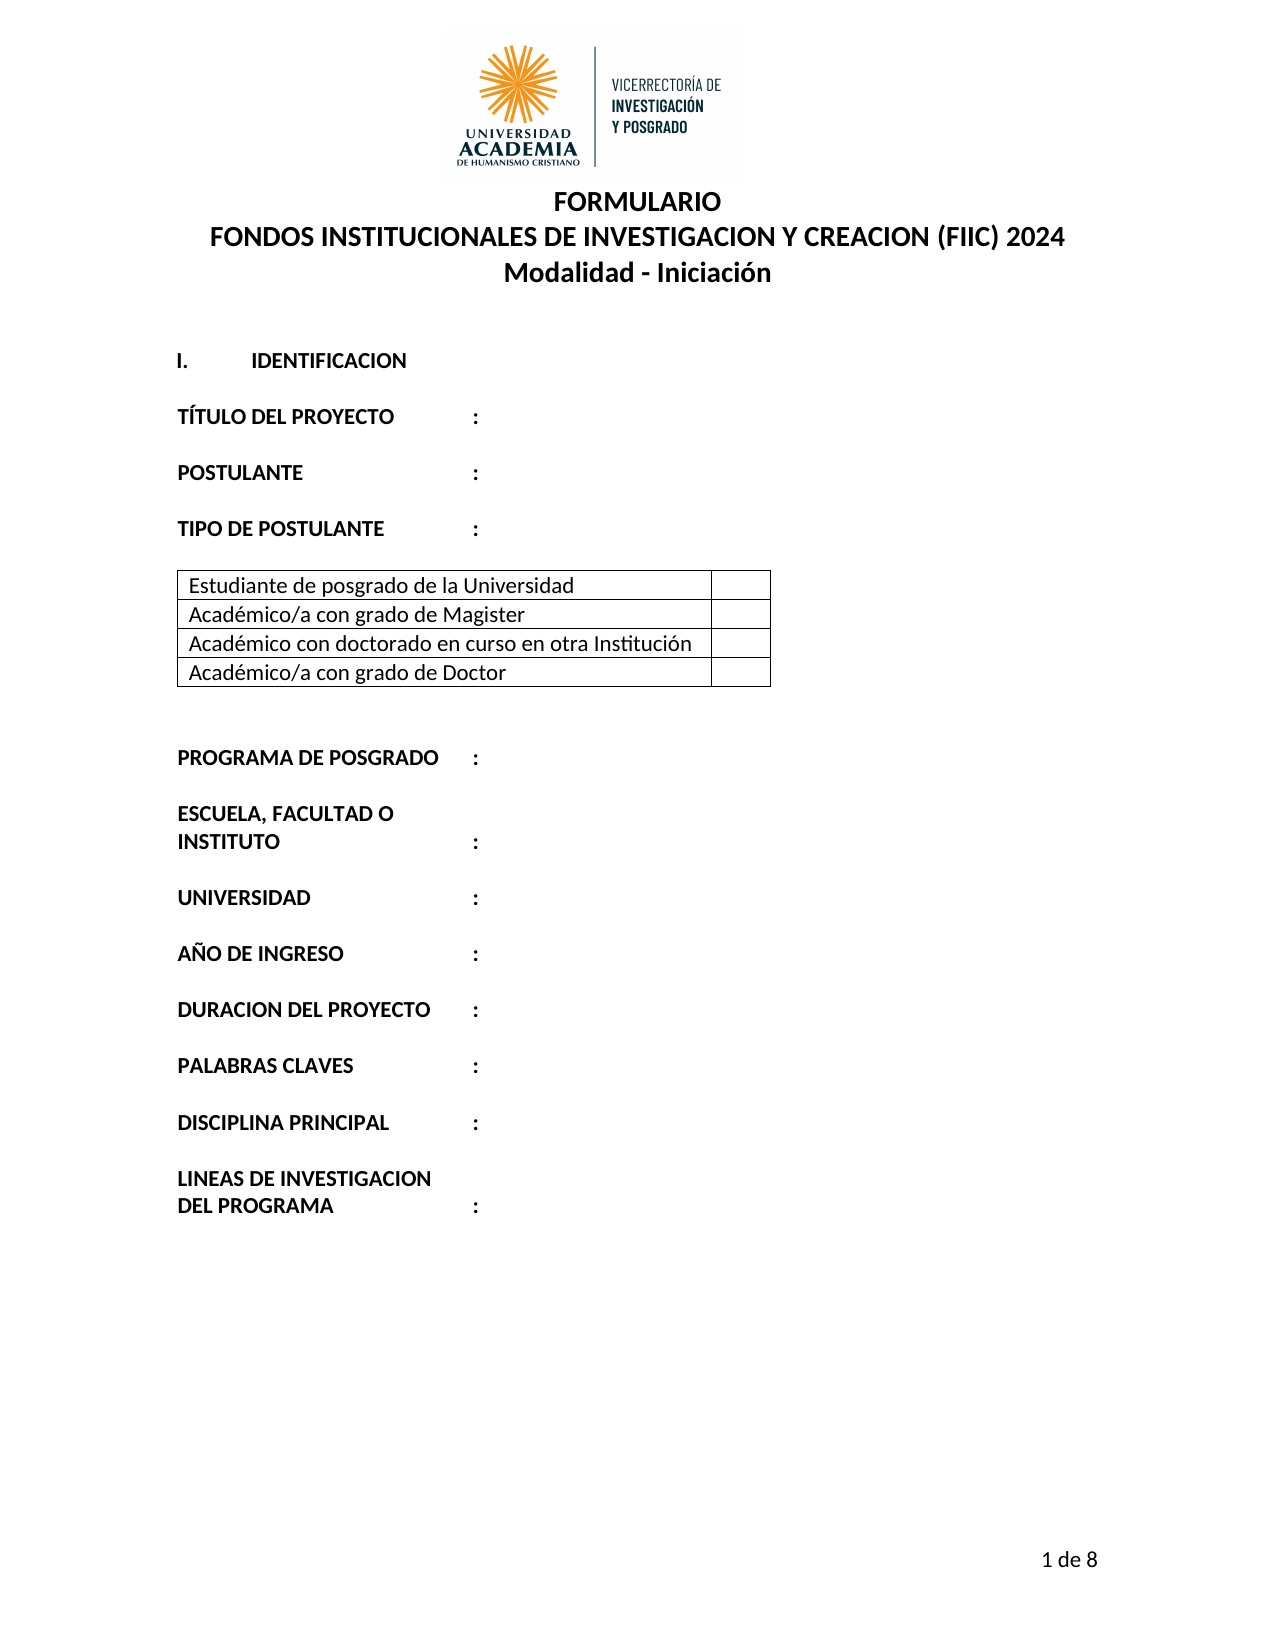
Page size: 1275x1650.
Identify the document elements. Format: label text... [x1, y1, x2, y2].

text FORMULARIO [177, 183, 1098, 218]
text POSTULANTE : [177, 458, 1098, 486]
text ESCUELA, FACULTAD O [177, 799, 1098, 827]
table_cell [712, 658, 770, 686]
text FONDOS INSTITUCIONALES DE INVESTIGACION Y CREACION (FIIC) 2024 [177, 218, 1098, 254]
text DEL PROGRAMA : [177, 1192, 1098, 1220]
table_header Estudiante de posgrado de la Universidad [178, 571, 711, 599]
text DURACION DEL PROYECTO : [177, 996, 1098, 1023]
text PALABRAS CLAVES : [177, 1052, 1098, 1079]
table_cell Académico/a con grado de Magister [178, 600, 711, 628]
picture [440, 29, 746, 183]
list IDENTIFICACION [176, 346, 1098, 374]
table_cell Académico con doctorado en curso en otra Institución [178, 629, 711, 657]
table_cell Académico/a con grado de Doctor [178, 658, 711, 686]
table_cell [712, 600, 770, 628]
text TÍTULO DEL PROYECTO : [177, 402, 1098, 430]
text UNIVERSIDAD : [177, 883, 1098, 911]
text DISCIPLINA PRINCIPAL : [177, 1108, 1098, 1136]
text LINEAS DE INVESTIGACION [177, 1164, 1098, 1192]
text Modalidad - Iniciación [177, 254, 1098, 290]
table_header [712, 571, 770, 599]
text AÑO DE INGRESO : [177, 939, 1098, 967]
table_cell [712, 629, 770, 657]
text TIPO DE POSTULANTE : [177, 514, 1098, 542]
text PROGRAMA DE POSGRADO : [177, 743, 1098, 771]
text INSTITUTO : [177, 827, 1098, 855]
